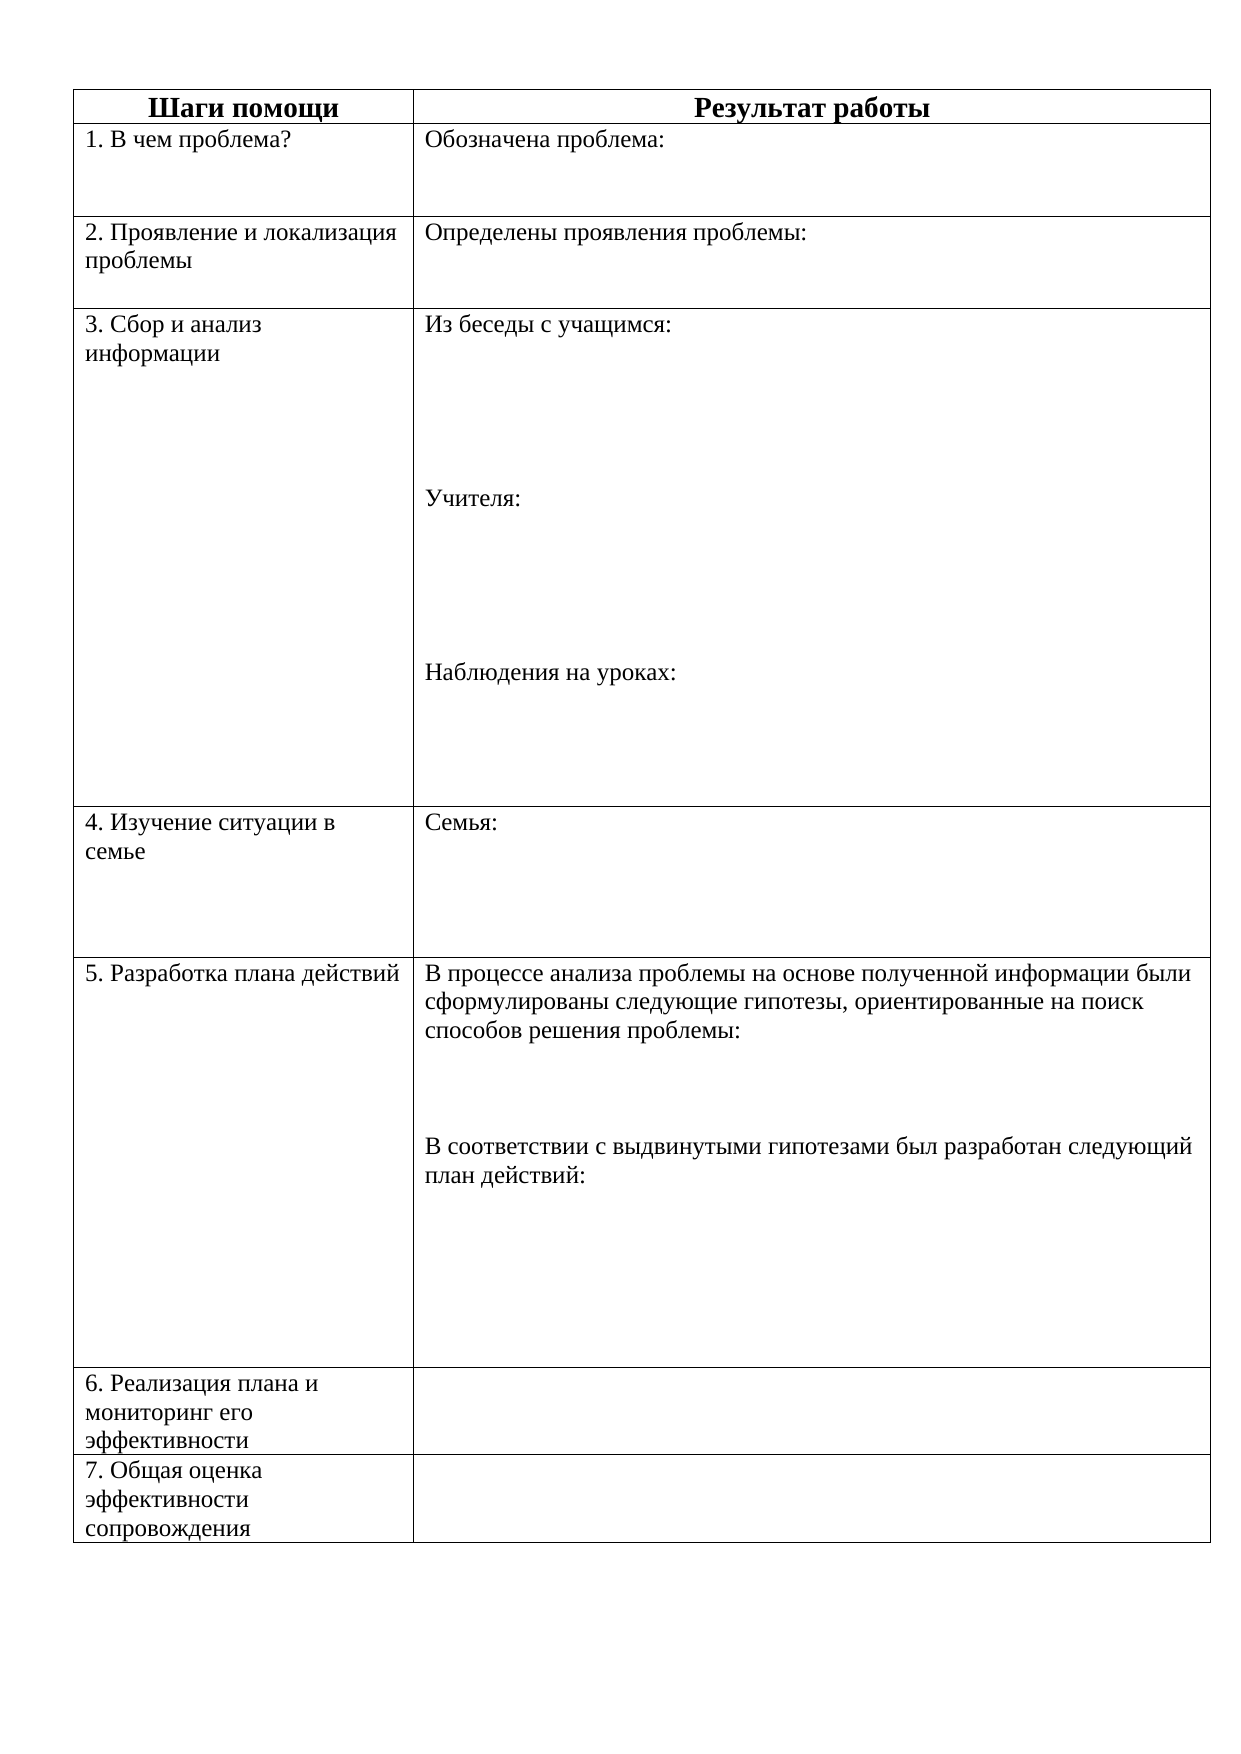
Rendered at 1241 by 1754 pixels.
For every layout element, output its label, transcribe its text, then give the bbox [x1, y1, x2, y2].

table_cell 6. Реализация плана и мониторинг его эффективности [74, 1368, 413, 1454]
table_cell Определены проявления проблемы: [414, 217, 1210, 308]
table_cell В процессе анализа проблемы на основе полученной информации были сформулированы следующие гипотезы, ориентированные на поиск способов решения проблемы: В соответствии с выдвинутыми гипотезами был разработан следующий план действий: [414, 958, 1210, 1367]
table_header Шаги помощи [74, 90, 413, 123]
table_cell Семья: [414, 807, 1210, 957]
table_cell 4. Изучение ситуации в семье [74, 807, 413, 957]
table_cell 2. Проявление и локализация проблемы [74, 217, 413, 308]
table_cell Обозначена проблема: [414, 124, 1210, 216]
table_cell Из беседы с учащимся: Учителя: Наблюдения на уроках: [414, 309, 1210, 806]
table_cell 5. Разработка плана действий [74, 958, 413, 1367]
table_cell 1. В чем проблема? [74, 124, 413, 216]
table_header Результат работы [414, 90, 1210, 123]
table_cell 3. Сбор и анализ информации [74, 309, 413, 806]
table_cell [414, 1455, 1210, 1542]
table_cell 7. Общая оценка эффективности сопровождения [74, 1455, 413, 1542]
table_cell [414, 1368, 1210, 1454]
